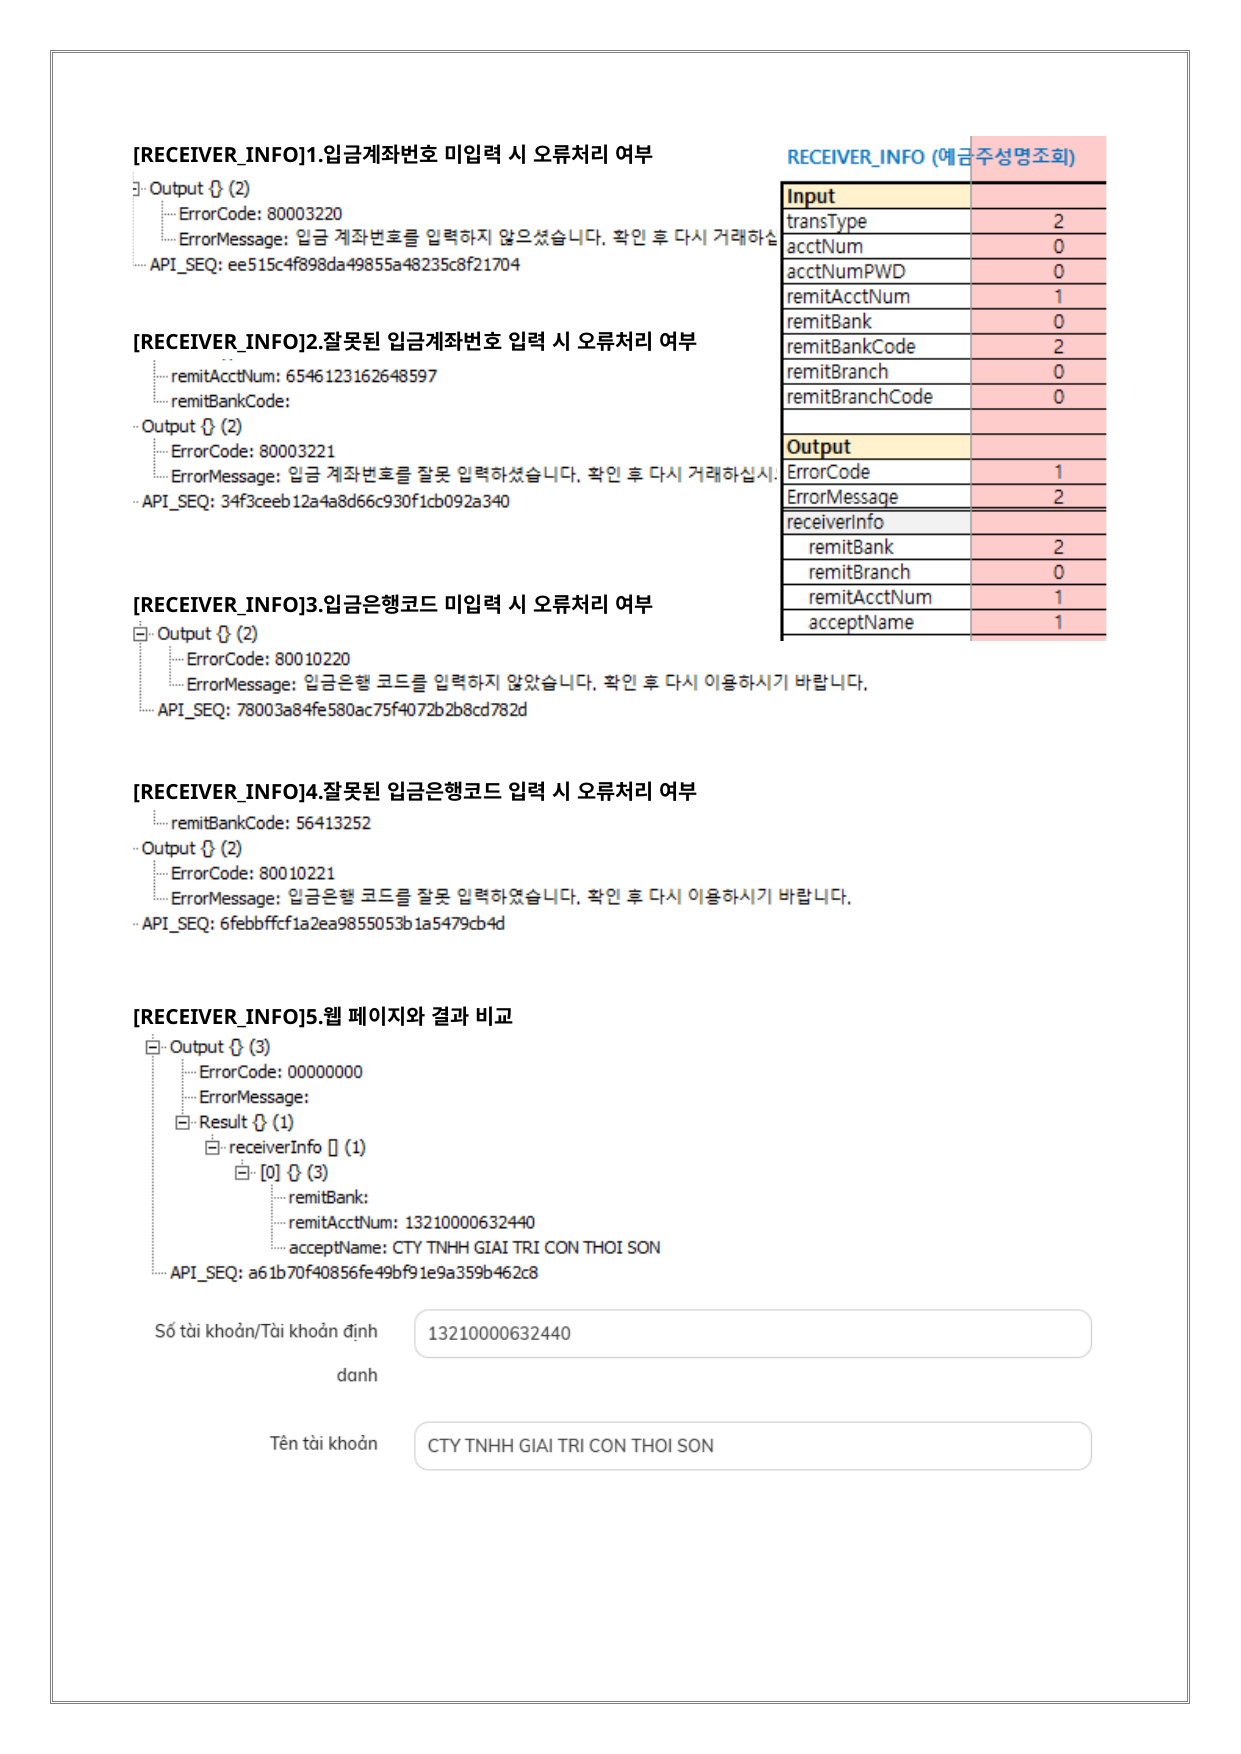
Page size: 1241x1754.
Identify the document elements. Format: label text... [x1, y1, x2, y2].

picture [132, 1034, 674, 1290]
text [RECEIVER_INFO]4.잘못된 입금은행코드 입력 시 오류처리 여부 [133, 772, 1107, 809]
picture [132, 1296, 1108, 1484]
text [RECEIVER_INFO]3.입금은행코드 미입력 시 오류처리 여부 [133, 584, 776, 621]
text [RECEIVER_INFO]5.웹 페이지와 결과 비교 [133, 997, 1107, 1034]
picture [132, 136, 1107, 729]
text [RECEIVER_INFO]1.입금계좌번호 미입력 시 오류처리 여부 [133, 134, 1107, 171]
picture [132, 809, 869, 941]
text [RECEIVER_INFO]2.잘못된 입금계좌번호 입력 시 오류처리 여부 [133, 322, 776, 359]
